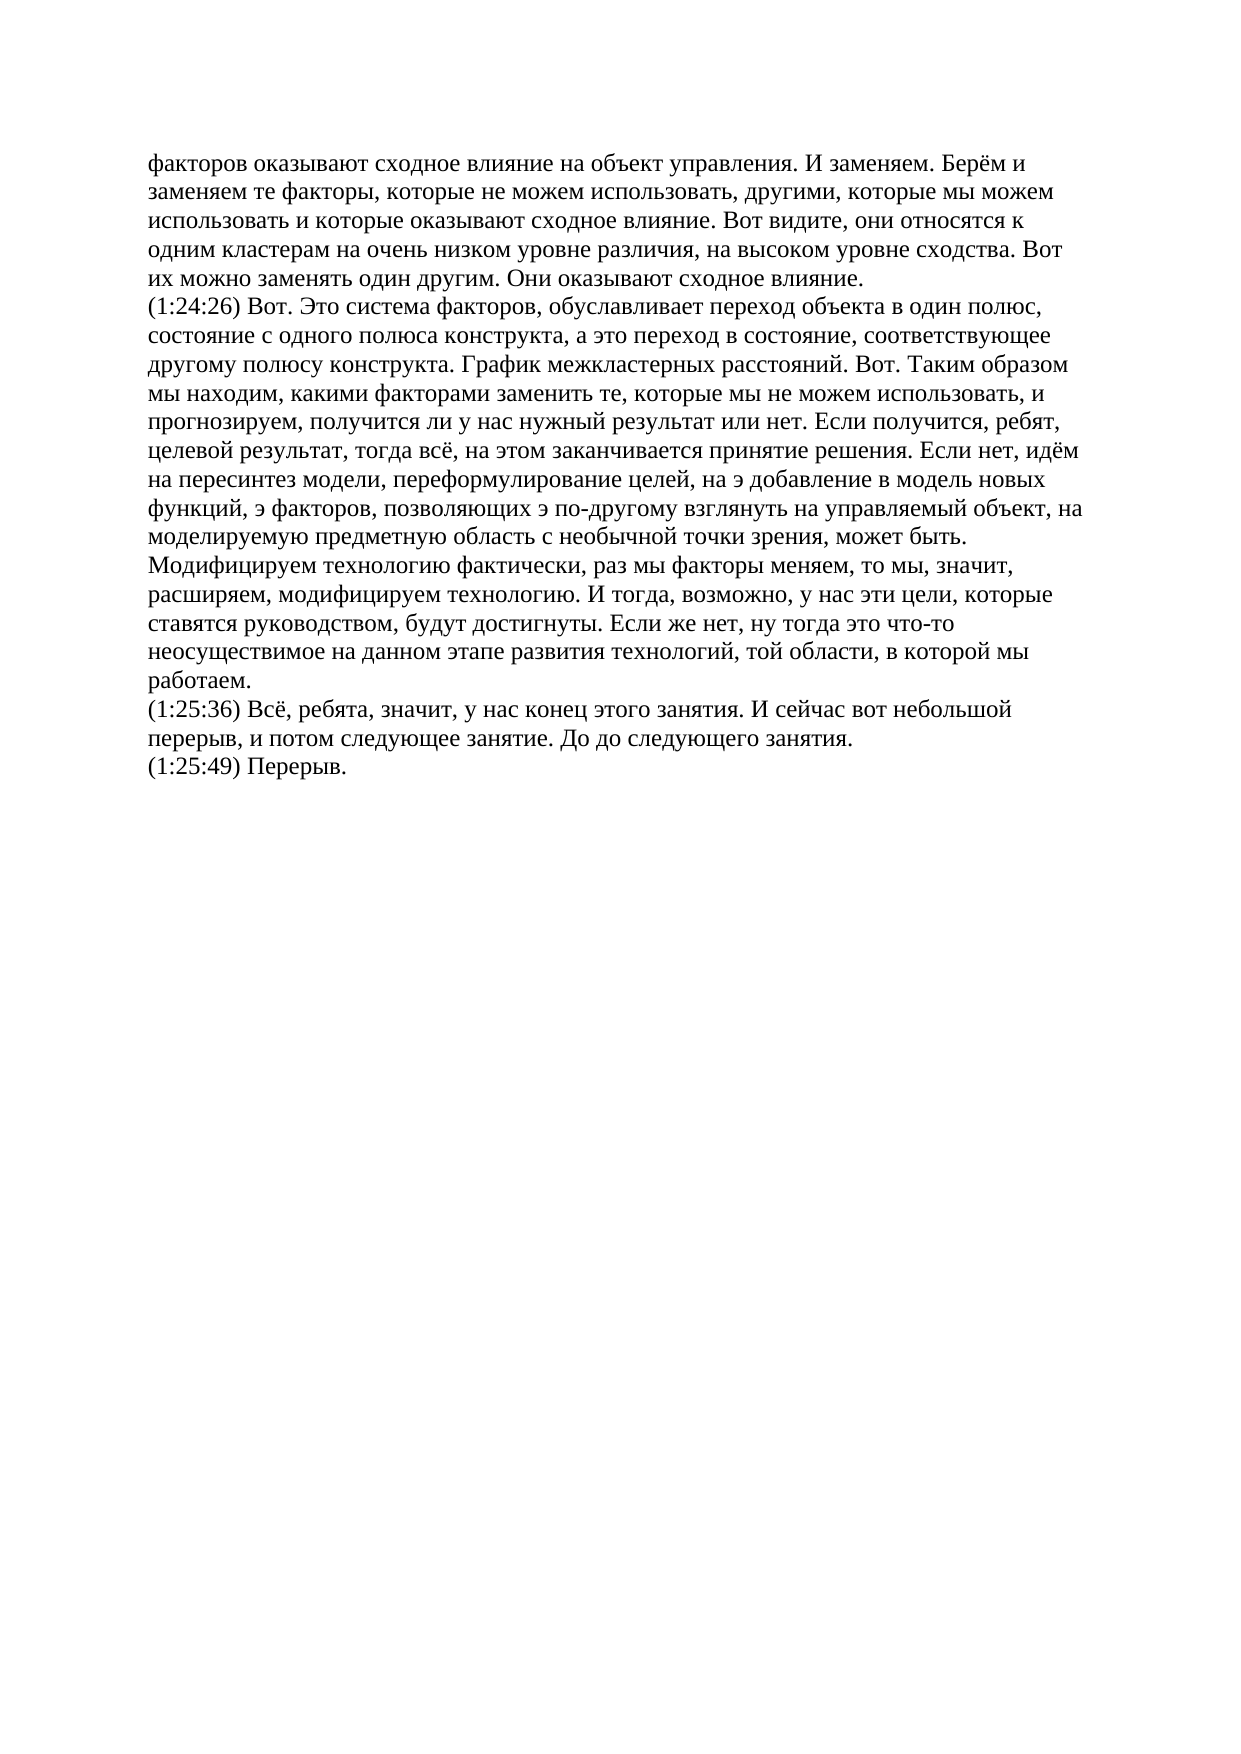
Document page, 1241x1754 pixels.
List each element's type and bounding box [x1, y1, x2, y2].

text [148, 148, 1092, 780]
